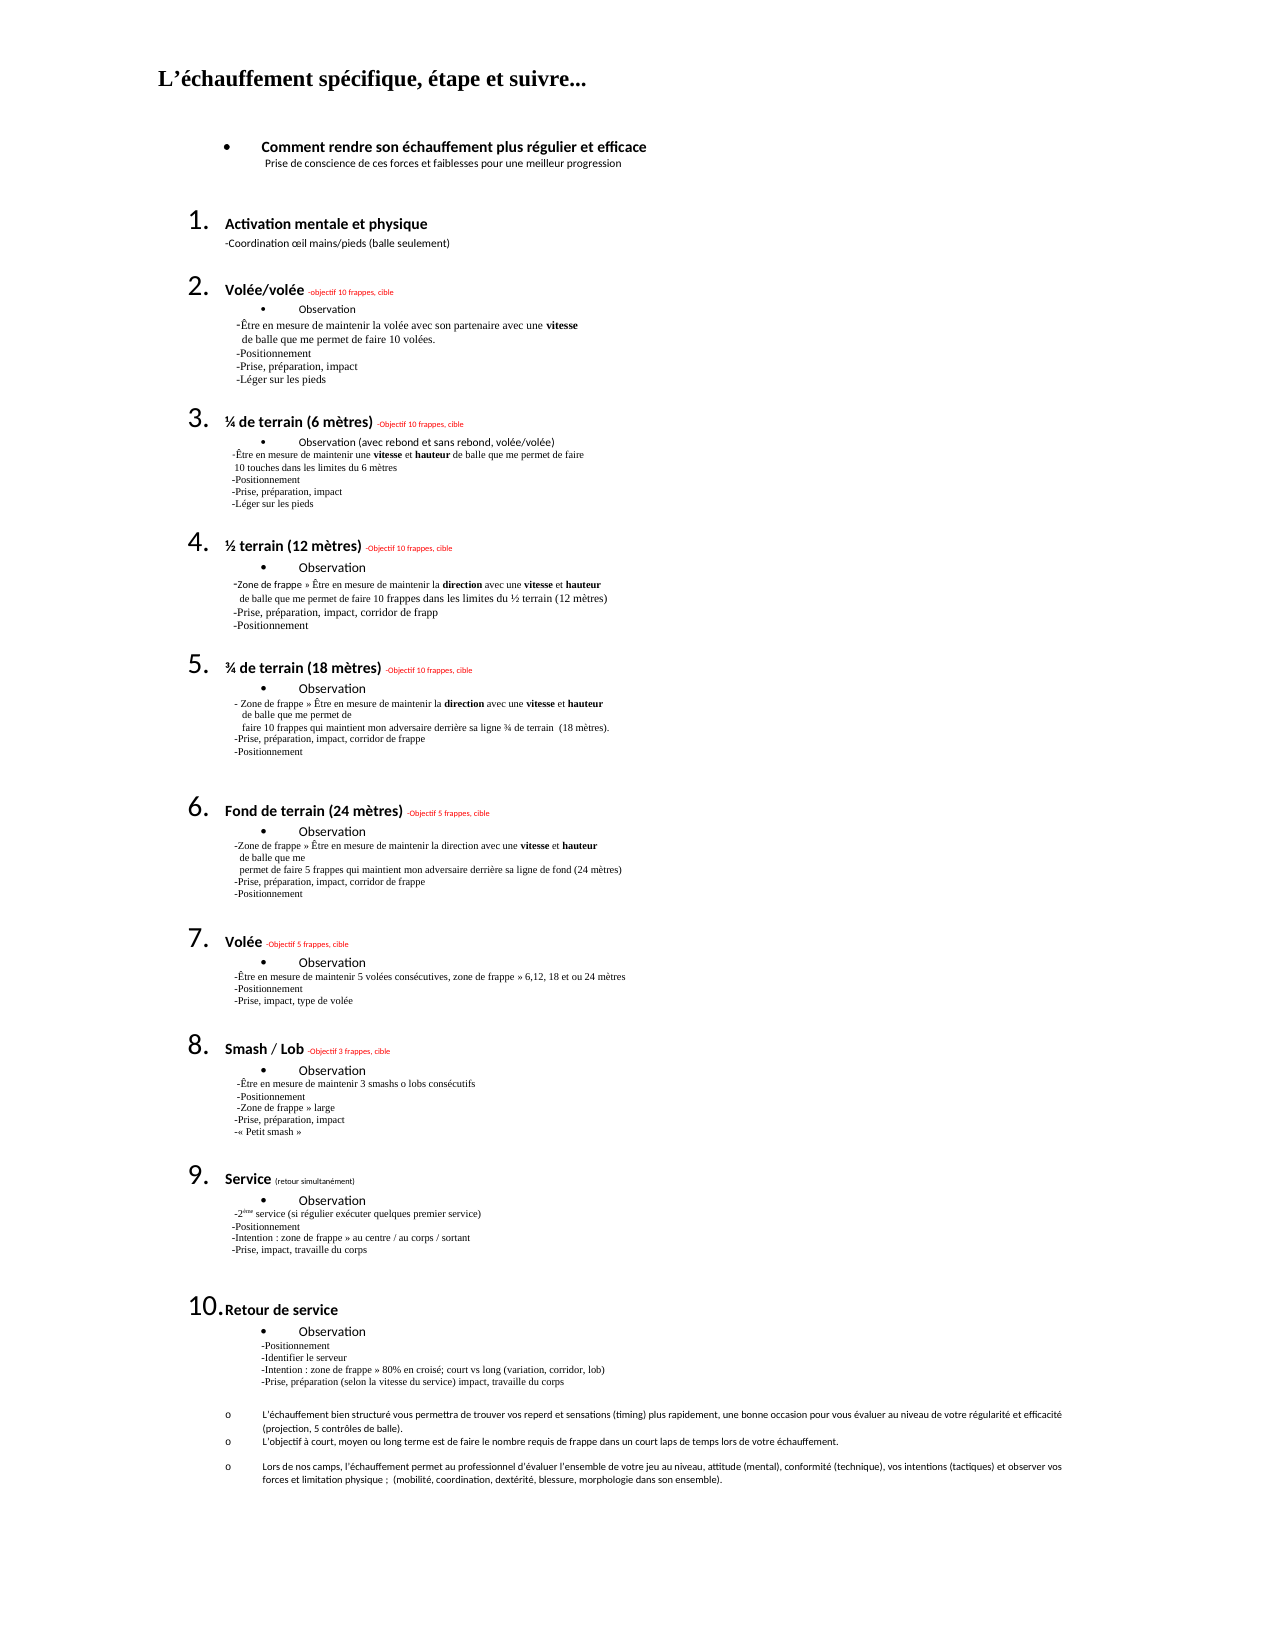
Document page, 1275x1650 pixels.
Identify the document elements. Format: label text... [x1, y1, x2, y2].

list Service (retour simultanément) [187, 1156, 1087, 1192]
list L’objectif à court, moyen ou long terme est de faire le nombre requis de frappe dans un court laps de temps lors de votre échauffement. [225, 1435, 1087, 1448]
list ¾ de terrain (18 mètres) -Objectif 10 frappes, cible [187, 645, 1087, 681]
text L’échauffement spécifique, étape et suivre... [158, 65, 1087, 92]
list Observation [261, 954, 1087, 971]
list Retour de service [187, 1287, 1087, 1323]
list Activation mentale et physique [187, 201, 1087, 236]
text -Être en mesure de maintenir une vitesse et hauteur de balle que me permet de faire [187, 449, 1087, 462]
list ¼ de terrain (6 mètres) -Objectif 10 frappes, cible [187, 399, 1087, 435]
text -Prise, préparation, impact [187, 359, 1087, 373]
text -Positionnement [187, 473, 1087, 486]
text -Prise, préparation, impact, corridor de frapp [187, 605, 1087, 619]
list L’échauffement bien structuré vous permettra de trouver vos reperd et sensations (timing) plus rapidement, une bonne occasion pour vous évaluer au niveau de votre régularité et efficacité (projection, 5 contrôles de balle). [225, 1409, 1087, 1435]
list Observation (avec rebond et sans rebond, volée/volée) [261, 435, 1087, 449]
list Observation [261, 1323, 1087, 1339]
list -Coordination œil mains/pieds (balle seulement) [225, 236, 1087, 250]
list Observation [261, 823, 1087, 840]
list Lors de nos camps, l’échauffement permet au professionnel d’évaluer l’ensemble de votre jeu au niveau, attitude (mental), conformité (technique), vos intentions (tactiques) et observer vos forces et limitation physique ; (mobilité, coordination, dextérité, blessure, morphologie dans son ensemble). [225, 1460, 1087, 1486]
list Fond de terrain (24 mètres) -Objectif 5 frappes, cible [187, 788, 1087, 823]
list Volée -Objectif 5 frappes, cible [187, 919, 1087, 954]
text -Être en mesure de maintenir la volée avec son partenaire avec une vitesse [187, 317, 1087, 333]
text -Positionnement [187, 346, 1087, 359]
text -Léger sur les pieds [187, 373, 1087, 386]
list Observation [261, 303, 1087, 317]
list ½ terrain (12 mètres) -Objectif 10 frappes, cible [187, 523, 1087, 559]
list Observation [261, 559, 1087, 576]
list Comment rendre son échauffement plus régulier et efficace [224, 137, 1087, 156]
text -Zone de frappe » Être en mesure de maintenir la direction avec une vitesse et hauteur [187, 576, 1087, 592]
list Volée/volée -objectif 10 frappes, cible [187, 267, 1087, 303]
list Observation [261, 681, 1087, 697]
text de balle que me permet de faire 10 volées. [187, 333, 1087, 346]
list Observation [261, 1062, 1087, 1078]
text -Positionnement [187, 619, 1087, 632]
list Prise de conscience de ces forces et faiblesses pour une meilleur progression [262, 156, 1087, 170]
list Smash / Lob -Objectif 3 frappes, cible [187, 1026, 1087, 1062]
text de balle que me permet de faire 10 frappes dans les limites du ½ terrain (12 mètres) [187, 592, 1087, 605]
list Observation [261, 1192, 1087, 1208]
